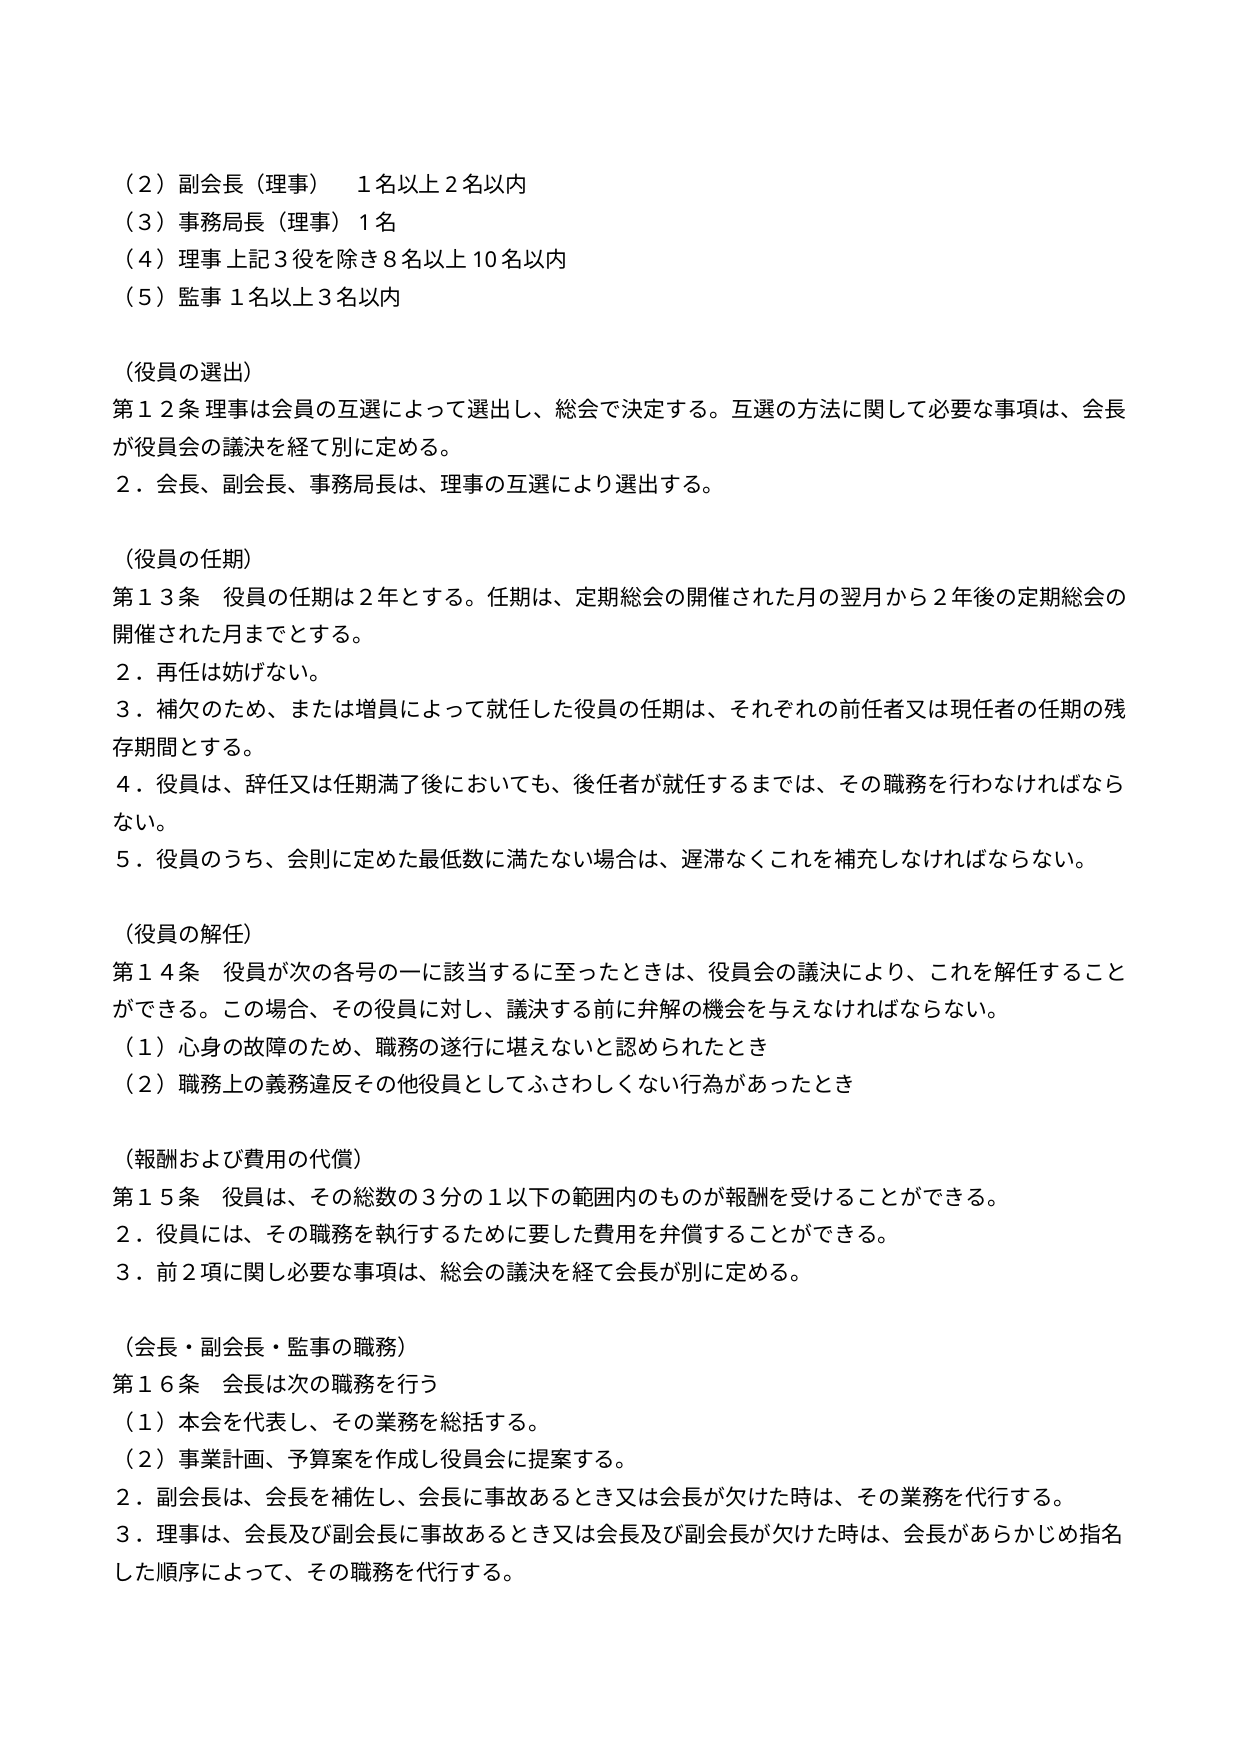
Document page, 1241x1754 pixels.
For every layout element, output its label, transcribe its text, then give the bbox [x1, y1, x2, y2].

text （１）心身の故障のため、職務の遂行に堪えないと認められたとき [112, 1027, 1128, 1064]
text ５．役員のうち、会則に定めた最低数に満たない場合は、遅滞なくこれを補充しなければならない。 [112, 839, 1128, 877]
text 第１２条 理事は会員の互選によって選出し、総会で決定する。互選の方法に関して必要な事項は、会長が役員会の議決を経て別に定める。 [112, 389, 1128, 464]
text （役員の選出） [112, 352, 1128, 389]
text 第１４条 役員が次の各号の一に該当するに至ったときは、役員会の議決により、これを解任することができる。この場合、その役員に対し、議決する前に弁解の機会を与えなければならない。 [112, 952, 1128, 1027]
text ３．理事は、会長及び副会長に事故あるとき又は会長及び副会長が欠けた時は、会長があらかじめ指名した順序によって、その職務を代行する。 [112, 1514, 1128, 1589]
text 第１６条 会長は次の職務を行う [112, 1364, 1128, 1402]
text ４．役員は、辞任又は任期満了後においても、後任者が就任するまでは、その職務を行わなければならない。 [112, 764, 1128, 839]
text （２）副会長（理事） １名以上2名以内 [112, 164, 1128, 202]
text （４）理事 上記３役を除き８名以上10名以内 [112, 239, 1128, 277]
text （報酬および費用の代償） [112, 1139, 1128, 1177]
text （２）職務上の義務違反その他役員としてふさわしくない行為があったとき [112, 1064, 1128, 1102]
text ２．会長、副会長、事務局長は、理事の互選により選出する。 [112, 464, 1128, 502]
text ２．副会長は、会長を補佐し、会長に事故あるとき又は会長が欠けた時は、その業務を代行する。 [112, 1477, 1128, 1514]
text 第１３条 役員の任期は２年とする。任期は、定期総会の開催された月の翌月から２年後の定期総会の開催された月までとする。 [112, 577, 1128, 652]
text （２）事業計画、予算案を作成し役員会に提案する。 [112, 1439, 1128, 1477]
text （５）監事 １名以上３名以内 [112, 277, 1128, 314]
text （役員の任期） [112, 539, 1128, 577]
text （１）本会を代表し、その業務を総括する。 [112, 1402, 1128, 1439]
text ３．補欠のため、または増員によって就任した役員の任期は、それぞれの前任者又は現任者の任期の残存期間とする。 [112, 689, 1128, 764]
text ３．前２項に関し必要な事項は、総会の議決を経て会長が別に定める。 [112, 1252, 1128, 1289]
text （３）事務局長（理事） 1名 [112, 202, 1128, 239]
text 第１５条 役員は、その総数の３分の１以下の範囲内のものが報酬を受けることができる。 [112, 1177, 1128, 1214]
text （役員の解任） [112, 914, 1128, 952]
text ２．再任は妨げない。 [112, 652, 1128, 689]
text ２．役員には、その職務を執行するために要した費用を弁償することができる。 [112, 1214, 1128, 1252]
text （会長・副会長・監事の職務） [112, 1327, 1128, 1364]
